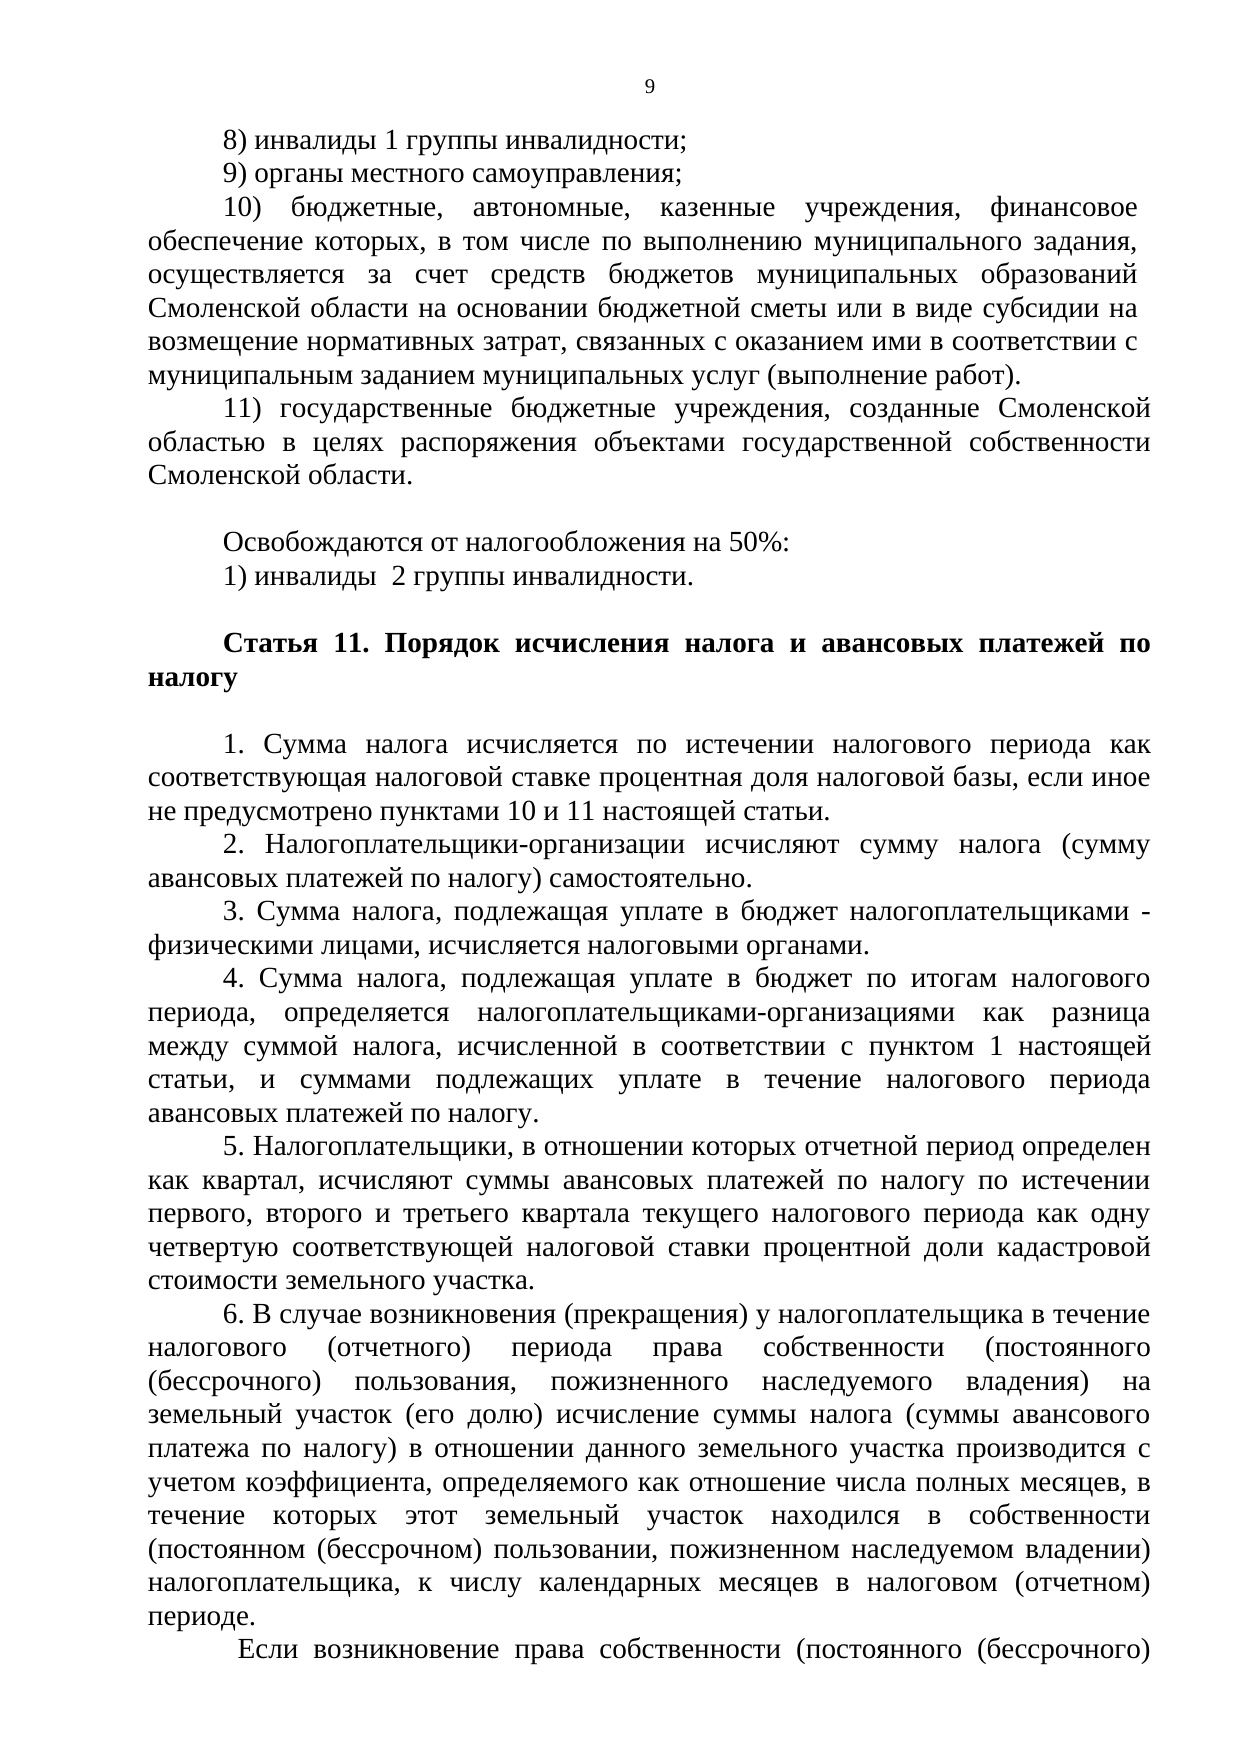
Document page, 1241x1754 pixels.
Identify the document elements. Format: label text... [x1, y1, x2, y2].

text 9) органы местного самоуправления; [148, 156, 1138, 189]
text 1) инвалиды 2 группы инвалидности. [148, 558, 1152, 592]
text Статья 11. Порядок исчисления налога и авансовых платежей по налогу [148, 625, 1152, 692]
text 10) бюджетные, автономные, казенные учреждения, финансовое обеспечение которых, в том числе по выполнению муниципального задания, осуществляется за счет средств бюджетов муниципальных образований Смоленской области на основании бюджетной сметы или в виде субсидии на возмещение нормативных затрат, связанных с оказанием ими в соответствии с муниципальным заданием муниципальных услуг (выполнение работ). [148, 189, 1138, 390]
text 2. Налогоплательщики-организации исчисляют сумму налога (сумму авансовых платежей по налогу) самостоятельно. [148, 826, 1152, 893]
text 11) государственные бюджетные учреждения, созданные Смоленской областью в целях распоряжения объектами государственной собственности Смоленской области. [148, 390, 1152, 491]
text 3. Сумма налога, подлежащая уплате в бюджет налогоплательщиками - физическими лицами, исчисляется налоговыми органами. [148, 893, 1152, 961]
text 5. Налогоплательщики, в отношении которых отчетной период определен как квартал, исчисляют суммы авансовых платежей по налогу по истечении первого, второго и третьего квартала текущего налогового периода как одну четвертую соответствующей налоговой ставки процентной доли кадастровой стоимости земельного участка. [148, 1128, 1152, 1296]
text 8) инвалиды 1 группы инвалидности; [148, 122, 1138, 156]
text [148, 1296, 1152, 1665]
text 4. Сумма налога, подлежащая уплате в бюджет по итогам налогового периода, определяется налогоплательщиками-организациями как разница между суммой налога, исчисленной в соответствии с пунктом 1 настоящей статьи, и суммами подлежащих уплате в течение налогового периода авансовых платежей по налогу. [148, 961, 1152, 1128]
text 1. Сумма налога исчисляется по истечении налогового периода как соответствующая налоговой ставке процентная доля налоговой базы, если иное не предусмотрено пунктами 10 и 11 настоящей статьи. [148, 726, 1152, 826]
text Освобождаются от налогообложения на 50%: [148, 524, 1152, 558]
